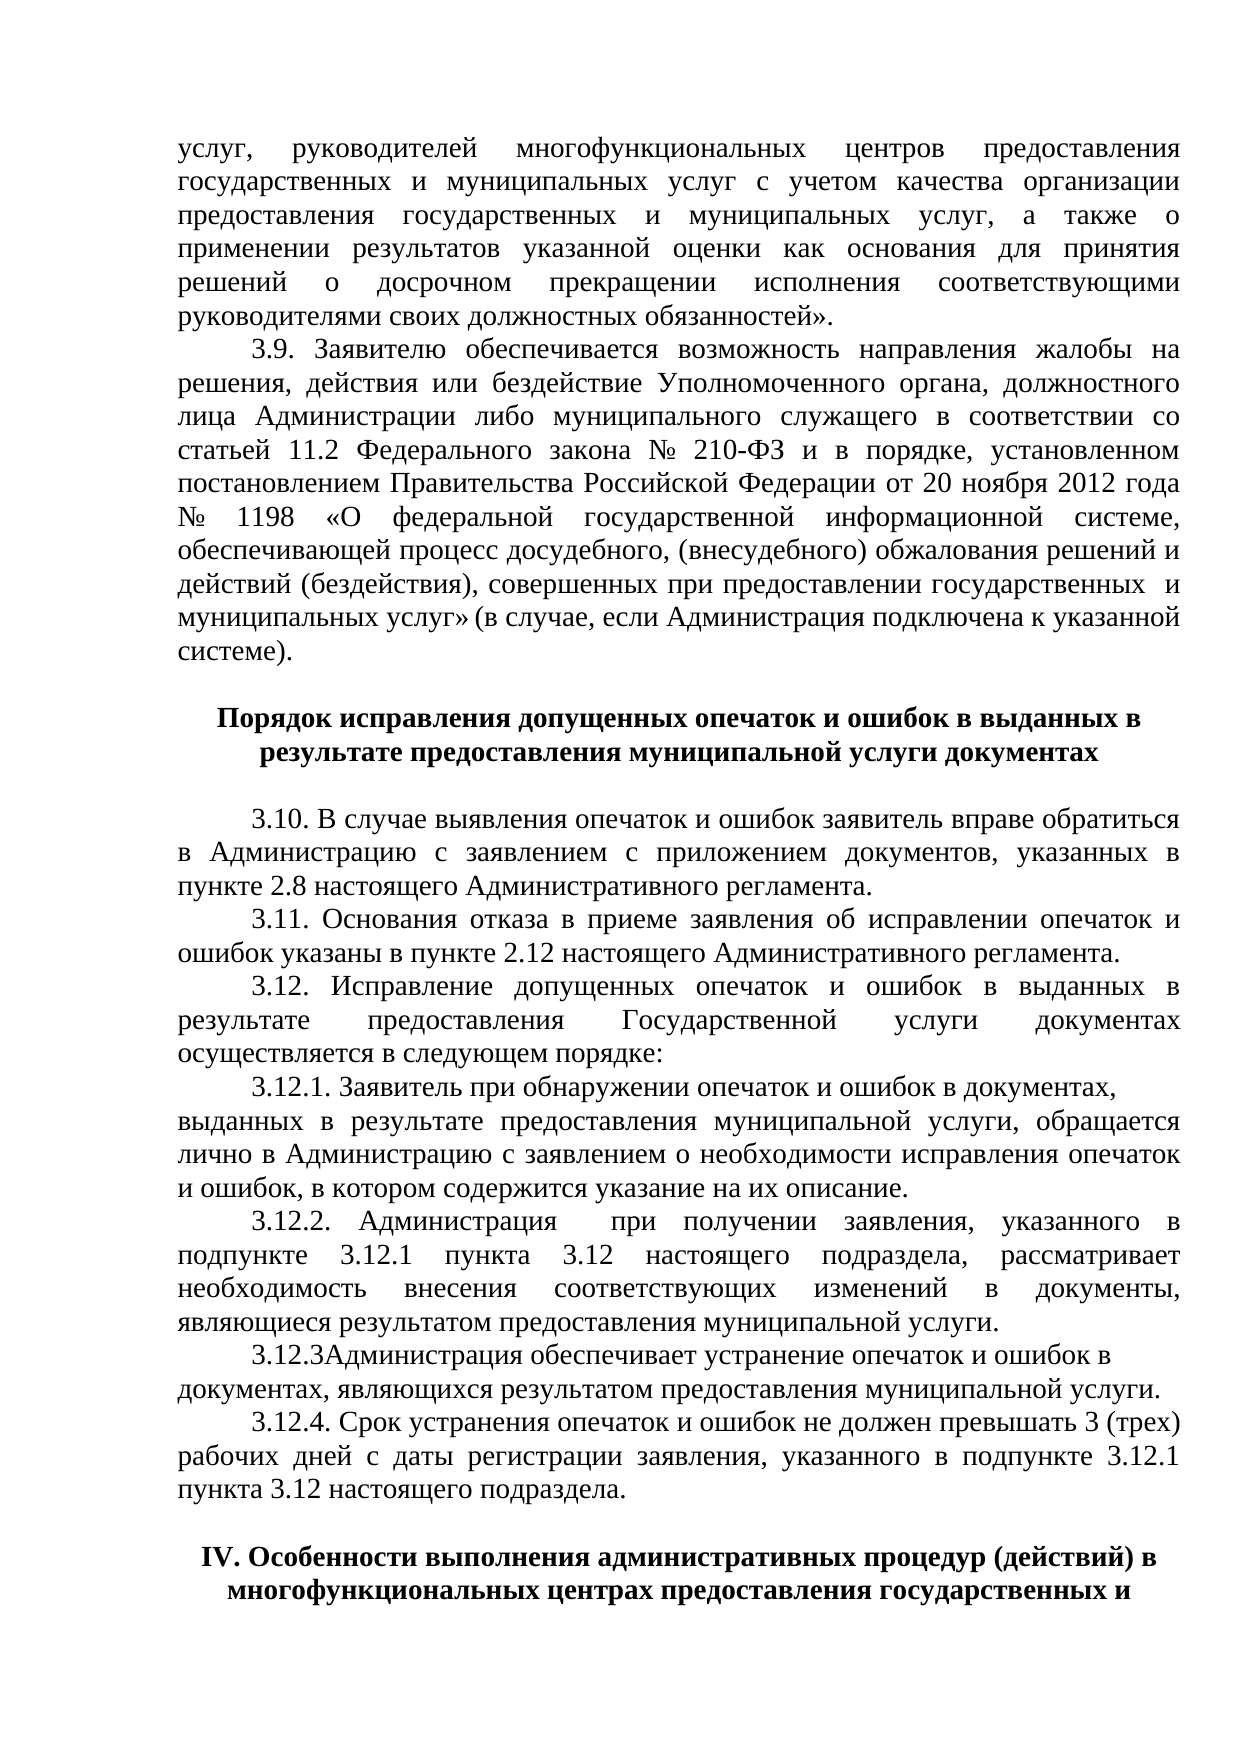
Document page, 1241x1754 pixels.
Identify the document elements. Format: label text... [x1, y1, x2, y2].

text 3.12. Исправление допущенных опечаток и ошибок в выданных в результате предоставления Государственной услуги документах осуществляется в следующем порядке: [177, 968, 1181, 1069]
text Порядок исправления допущенных опечаток и ошибок в выданных в результате предоставления муниципальной услуги документах [177, 700, 1181, 767]
text 3.12.4. Срок устранения опечаток и ошибок не должен превышать 3 (трех) рабочих дней с даты регистрации заявления, указанного в подпункте 3.12.1 пункта 3.12 настоящего подраздела. [177, 1404, 1181, 1505]
text многофункциональных центрах предоставления государственных и [177, 1572, 1181, 1606]
text документах, являющихся результатом предоставления муниципальной услуги. [177, 1371, 1181, 1404]
text 3.12.2. Администрация при получении заявления, указанного в подпункте 3.12.1 пункта 3.12 настоящего подраздела, рассматривает необходимость внесения соответствующих изменений в документы, являющиеся результатом предоставления муниципальной услуги. [177, 1203, 1181, 1337]
text 3.11. Основания отказа в приеме заявления об исправлении опечаток и ошибок указаны в пункте 2.12 настоящего Административного регламента. [177, 901, 1181, 968]
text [177, 130, 1181, 331]
text 3.9. Заявителю обеспечивается возможность направления жалобы на решения, действия или бездействие Уполномоченного органа, должностного лица Администрации либо муниципального служащего в соответствии со статьей 11.2 Федерального закона № 210-ФЗ и в порядке, установленном постановлением Правительства Российской Федерации от 20 ноября 2012 года № 1198 «О федеральной государственной информационной системе, обеспечивающей процесс досудебного, (внесудебного) обжалования решений и действий (бездействия), совершенных при предоставлении государственных и муниципальных услуг» (в случае, если Администрация подключена к указанной системе). [177, 331, 1181, 667]
text 3.12.1. Заявитель при обнаружении опечаток и ошибок в документах, [177, 1069, 1181, 1103]
text выданных в результате предоставления муниципальной услуги, обращается лично в Администрацию с заявлением о необходимости исправления опечаток и ошибок, в котором содержится указание на их описание. [177, 1103, 1181, 1203]
text 3.10. В случае выявления опечаток и ошибок заявитель вправе обратиться в Администрацию с заявлением с приложением документов, указанных в пункте 2.8 настоящего Административного регламента. [177, 801, 1181, 901]
text 3.12.3Администрация обеспечивает устранение опечаток и ошибок в [177, 1337, 1181, 1371]
text IV. Особенности выполнения административных процедур (действий) в [177, 1539, 1181, 1572]
